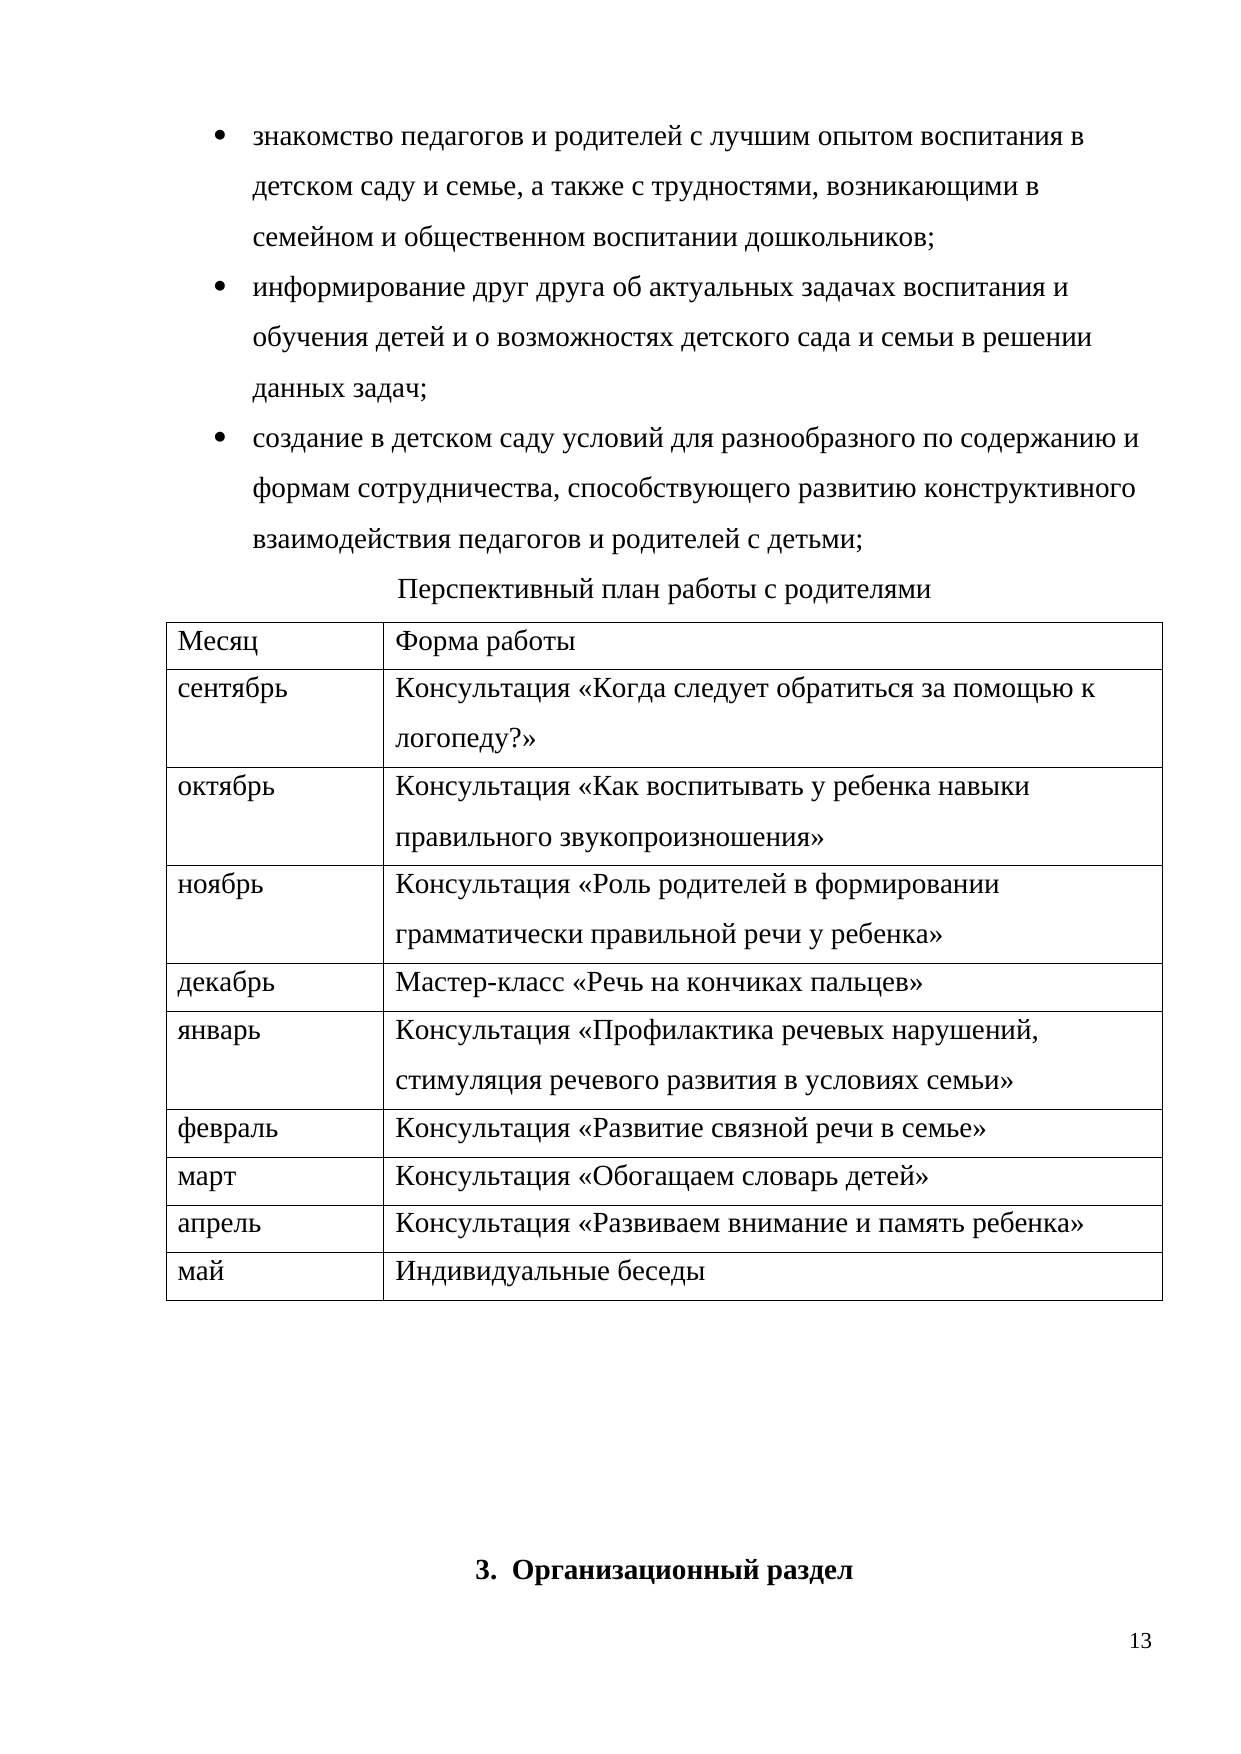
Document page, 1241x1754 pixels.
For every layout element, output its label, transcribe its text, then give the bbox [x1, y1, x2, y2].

table_cell Мастер-класс «Речь на кончиках пальцев» [384, 964, 1162, 1011]
list информирование друг друга об актуальных задачах воспитания и обучения детей и о возможностях детского сада и семьи в решении данных задач; [215, 269, 1152, 403]
table_cell апрель [167, 1206, 383, 1252]
text Перспективный план работы с родителями [177, 571, 1152, 605]
table_header Форма работы [384, 623, 1162, 669]
table_cell март [167, 1158, 383, 1204]
table_cell февраль [167, 1110, 383, 1157]
table_cell сентябрь [167, 670, 383, 767]
table_cell декабрь [167, 964, 383, 1011]
list знакомство педагогов и родителей с лучшим опытом воспитания в детском саду и семье, а также с трудностями, возникающими в семейном и общественном воспитании дошкольников; [215, 118, 1152, 252]
table_cell Консультация «Обогащаем словарь детей» [384, 1158, 1162, 1204]
list создание в детском саду условий для разнообразного по содержанию и формам сотрудничества, способствующего развитию конструктивного взаимодействия педагогов и родителей с детьми; [215, 420, 1152, 554]
table_cell Консультация «Как воспитывать у ребенка навыки правильного звукопроизношения» [384, 768, 1162, 865]
table_cell Консультация «Развиваем внимание и память ребенка» [384, 1206, 1162, 1252]
table_cell Индивидуальные беседы [384, 1253, 1162, 1300]
table_header Месяц [167, 623, 383, 669]
table_cell ноябрь [167, 866, 383, 963]
text 3. Организационный раздел [177, 1552, 1152, 1586]
table_cell Консультация «Развитие связной речи в семье» [384, 1110, 1162, 1157]
table_cell май [167, 1253, 383, 1300]
table_cell октябрь [167, 768, 383, 865]
table_cell Консультация «Профилактика речевых нарушений, стимуляция речевого развития в условиях семьи» [384, 1012, 1162, 1109]
table_cell январь [167, 1012, 383, 1109]
table_cell Консультация «Когда следует обратиться за помощью к логопеду?» [384, 670, 1162, 767]
table_cell Консультация «Роль родителей в формировании грамматически правильной речи у ребенка» [384, 866, 1162, 963]
